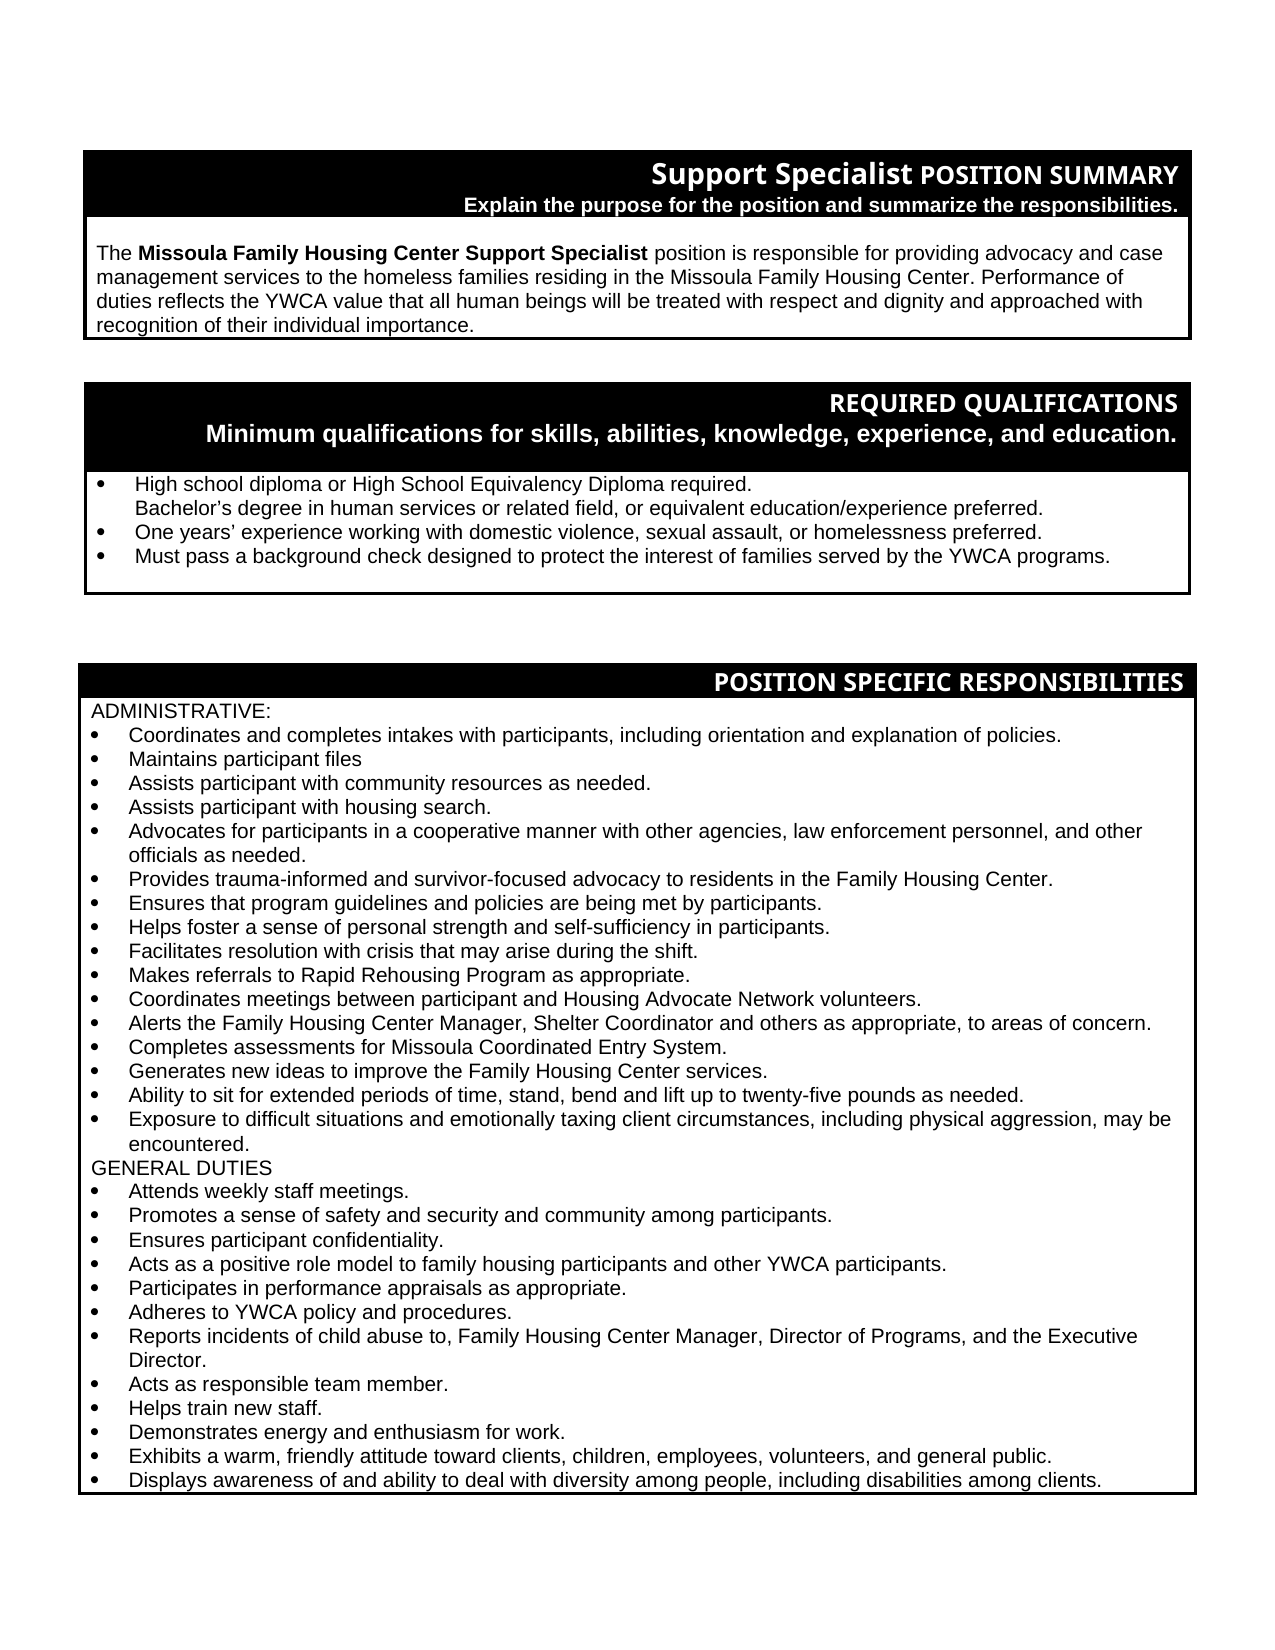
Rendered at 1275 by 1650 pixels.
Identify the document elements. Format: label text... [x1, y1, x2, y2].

table_cell The Missoula Family Housing Center Support Specialist position is responsible for providing advocacy and case management services to the homeless families residing in the Missoula Family Housing Center. Performance of duties reflects the YWCA value that all human beings will be treated with respect and dignity and approached with recognition of their individual importance. [87, 217, 1188, 337]
table_cell ADMINISTRATIVE: Coordinates and completes intakes with participants, including orientation and explanation of policies. Maintains participant files Assists participant with community resources as needed. Assists participant with housing search. Advocates for participants in a cooperative manner with other agencies, law enforcement personnel, and other officials as needed. Provides trauma-informed and survivor-focused advocacy to residents in the Family Housing Center. Ensures that program guidelines and policies are being met by participants. Helps foster a sense of personal strength and self-sufficiency in participants. Facilitates resolution with crisis that may arise during the shift. Makes referrals to Rapid Rehousing Program as appropriate. Coordinates meetings between participant and Housing Advocate Network volunteers. Alerts the Family Housing Center Manager, Shelter Coordinator and others as appropriate, to areas of concern. Completes assessments for Missoula Coordinated Entry System. Generates new ideas to improve the Family Housing Center services. Ability to sit for extended periods of time, stand, bend and lift up to twenty-five pounds as needed. Exposure to difficult situations and emotionally taxing client circumstances, including physical aggression, may be encountered. [81, 699, 1194, 1155]
table_cell High school diploma or High School Equivalency Diploma required. Bachelor’s degree in human services or related field, or equivalent education/experience preferred. One years’ experience working with domestic violence, sexual assault, or homelessness preferred. Must pass a background check designed to protect the interest of families served by the YWCA programs. [87, 472, 1188, 592]
table_header Support Specialist POSITION SUMMARY Explain the purpose for the position and summarize the responsibilities. [87, 153, 1188, 217]
table_header REQUIRED QUALIFICATIONS Minimum qualifications for skills, abilities, knowledge, experience, and education. [87, 385, 1188, 472]
table_header POSITION SPECIFIC RESPONSIBILITIES [81, 664, 1194, 698]
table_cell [81, 1155, 1194, 1492]
